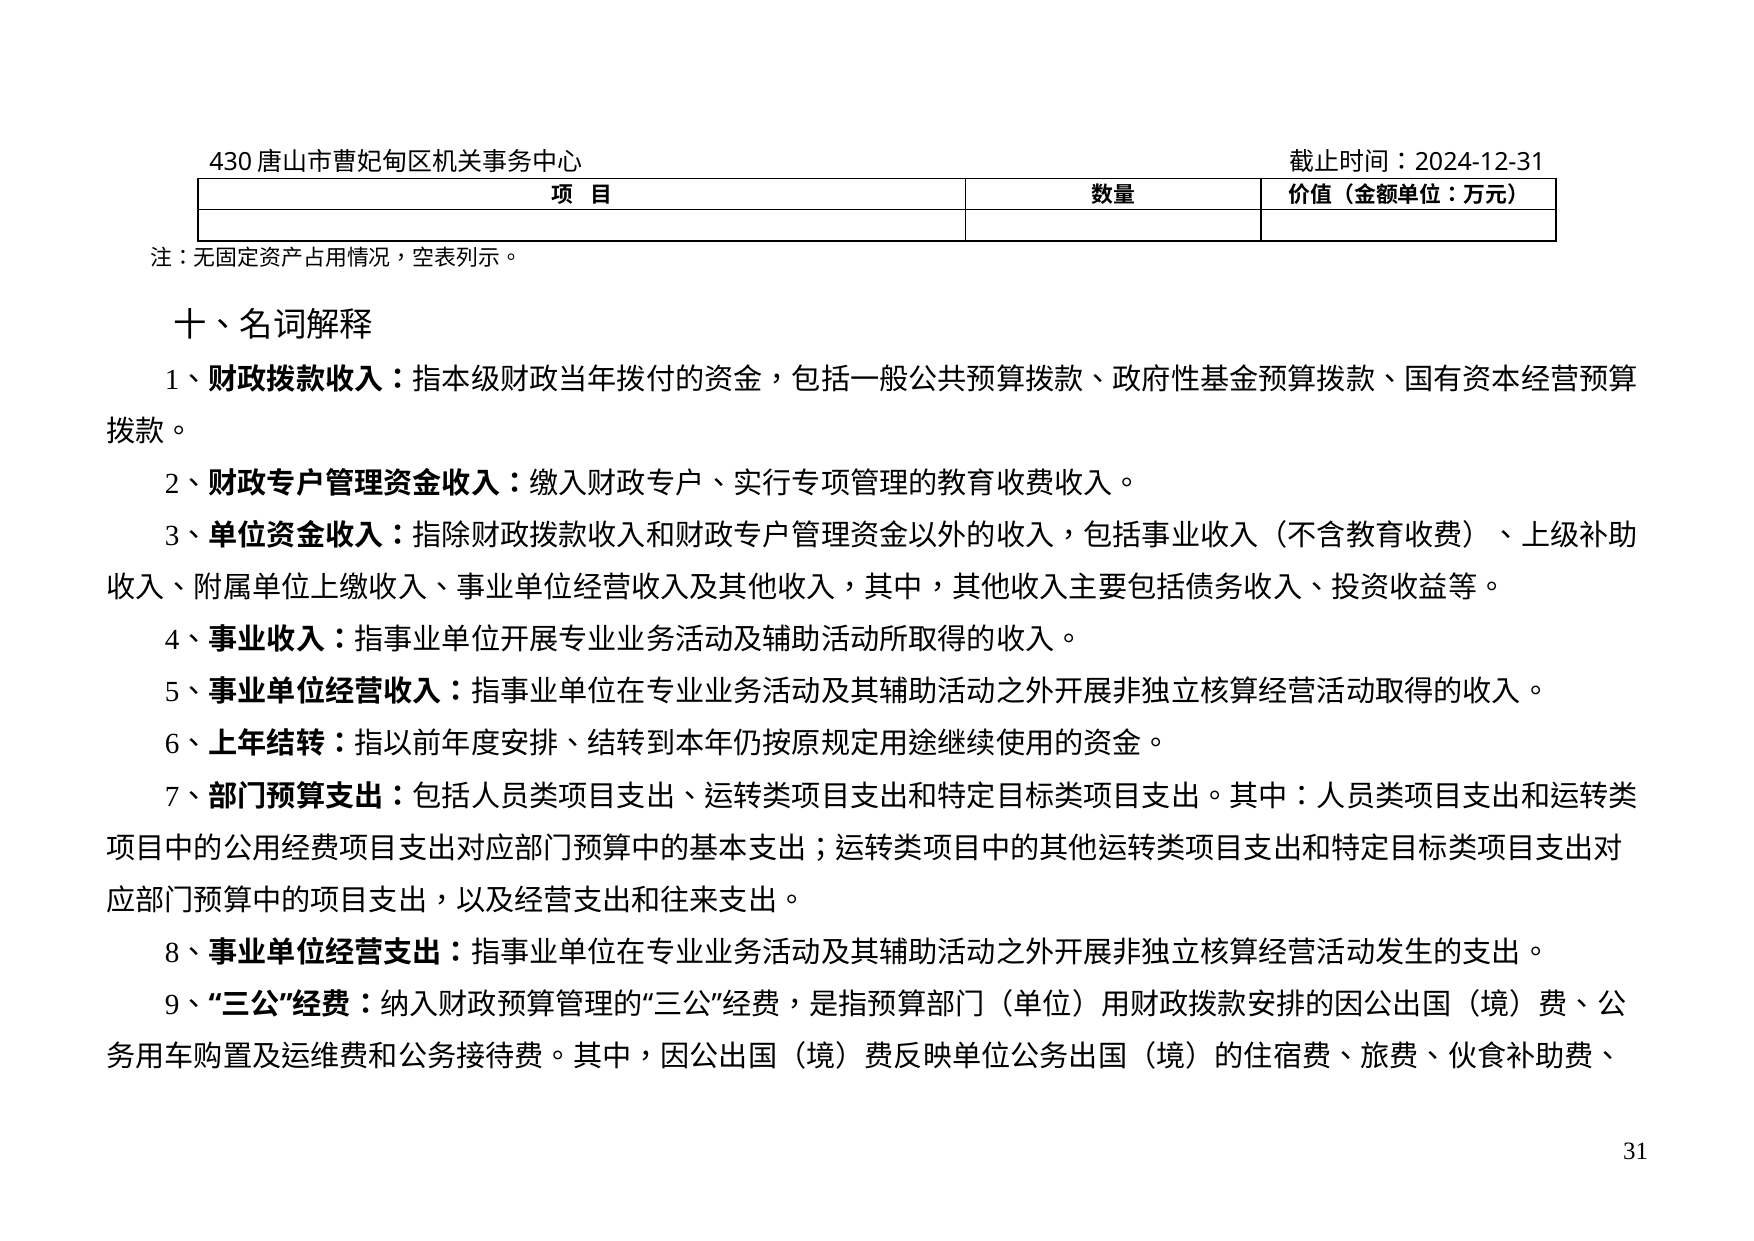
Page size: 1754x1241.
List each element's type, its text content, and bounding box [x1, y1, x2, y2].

table_header 430唐山市曹妃甸区机关事务中心 [199, 143, 965, 177]
text 3、单位资金收入：指除财政拨款收入和财政专户管理资金以外的收入，包括事业收入（不含教育收费）、上级补助收入、附属单位上缴收入、事业单位经营收入及其他收入，其中，其他收入主要包括债务收入、投资收益等。 [106, 504, 1648, 608]
text 8、事业单位经营支出：指事业单位在专业业务活动及其辅助活动之外开展非独立核算经营活动发生的支出。 [106, 921, 1648, 973]
text 7、部门预算支出：包括人员类项目支出、运转类项目支出和特定目标类项目支出。其中：人员类项目支出和运转类项目中的公用经费项目支出对应部门预算中的基本支出；运转类项目中的其他运转类项目支出和特定目标类项目支出对应部门预算中的项目支出，以及经营支出和往来支出。 [106, 764, 1648, 921]
table_cell 数量 [966, 179, 1260, 209]
table_cell [199, 210, 965, 240]
text 4、事业收入：指事业单位开展专业业务活动及辅助活动所取得的收入。 [106, 608, 1648, 660]
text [106, 973, 1648, 1077]
table_header 截止时间：2024-12-31 [966, 143, 1555, 177]
text 2、财政专户管理资金收入：缴入财政专户、实行专项管理的教育收费收入。 [106, 452, 1648, 504]
table_cell 价值（金额单位：万元） [1262, 179, 1555, 209]
table_cell 项 目 [199, 179, 965, 209]
text 5、事业单位经营收入：指事业单位在专业业务活动及其辅助活动之外开展非独立核算经营活动取得的收入。 [106, 660, 1648, 712]
table_cell [966, 210, 1260, 240]
text 6、上年结转：指以前年度安排、结转到本年仍按原规定用途继续使用的资金。 [106, 712, 1648, 764]
text 注：无固定资产占用情况，空表列示。 [106, 242, 1648, 271]
text 十、名词解释 [106, 301, 1648, 347]
table_cell [1262, 210, 1555, 240]
text 1、财政拨款收入：指本级财政当年拨付的资金，包括一般公共预算拨款、政府性基金预算拨款、国有资本经营预算拨款。 [106, 348, 1648, 452]
